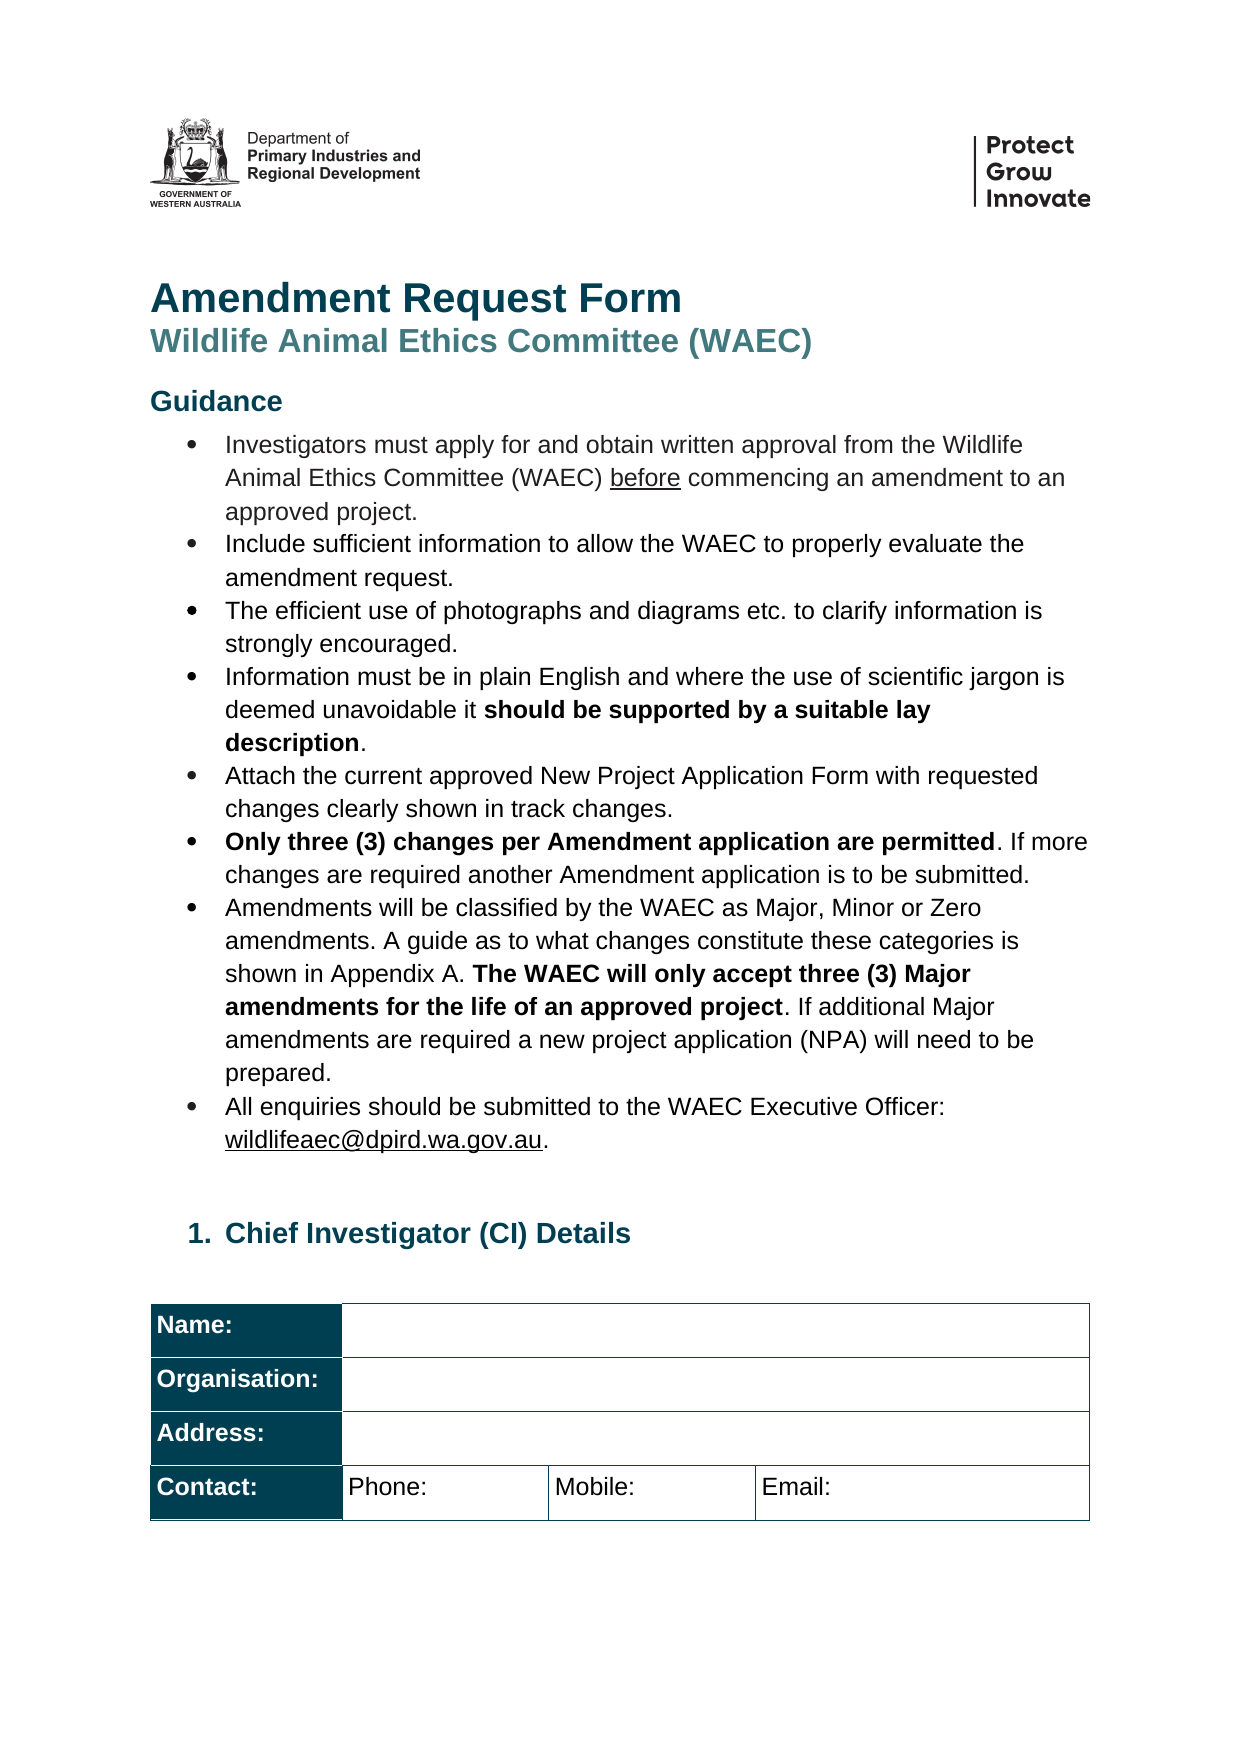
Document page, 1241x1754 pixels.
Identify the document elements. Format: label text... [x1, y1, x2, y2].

subtitle Guidance [150, 384, 1090, 418]
subtitle Amendment Request Form Wildlife Animal Ethics Committee (WAEC) [150, 273, 1090, 359]
table_header [343, 1304, 1089, 1357]
subtitle Chief Investigator (CI) Details [187, 1216, 1090, 1249]
list Include sufficient information to allow the WAEC to properly evaluate the amendment request. [187, 529, 1090, 591]
table_cell Phone: [343, 1466, 548, 1519]
table_cell [343, 1412, 1089, 1465]
table_cell Contact: [151, 1466, 342, 1519]
text wildlifeaec@dpird.wa.gov.au. [187, 1124, 1090, 1153]
picture [150, 118, 420, 207]
list Attach the current approved New Project Application Form with requested changes clearly shown in track changes. [187, 761, 1090, 823]
list Information must be in plain English and where the use of scientific jargon is deemed unavoidable it should be supported by a suitable lay description. [187, 662, 1077, 757]
list Amendments will be classified by the WAEC as Major, Minor or Zero amendments. A guide as to what changes constitute these categories is shown in Appendix A. The WAEC will only accept three (3) Major amendments for the life of an approved project. If additional Major amendments are required a new project application (NPA) will need to be prepared. [187, 893, 1090, 1087]
picture [973, 136, 1091, 207]
table_cell Mobile: [549, 1466, 755, 1519]
table_cell Organisation: [151, 1358, 342, 1411]
table_header Name: [151, 1304, 342, 1357]
table_cell Address: [151, 1412, 342, 1465]
list All enquiries should be submitted to the WAEC Executive Officer: [187, 1091, 1090, 1120]
table_cell [343, 1358, 1089, 1411]
list Only three (3) changes per Amendment application are permitted. If more changes are required another Amendment application is to be submitted. [187, 827, 1090, 889]
table_cell Email: [756, 1466, 1089, 1519]
list Investigators must apply for and obtain written approval from the Wildlife Animal Ethics Committee (WAEC) before commencing an amendment to an approved project. [187, 430, 1090, 525]
list The efficient use of photographs and diagrams etc. to clarify information is strongly encouraged. [187, 596, 1090, 657]
